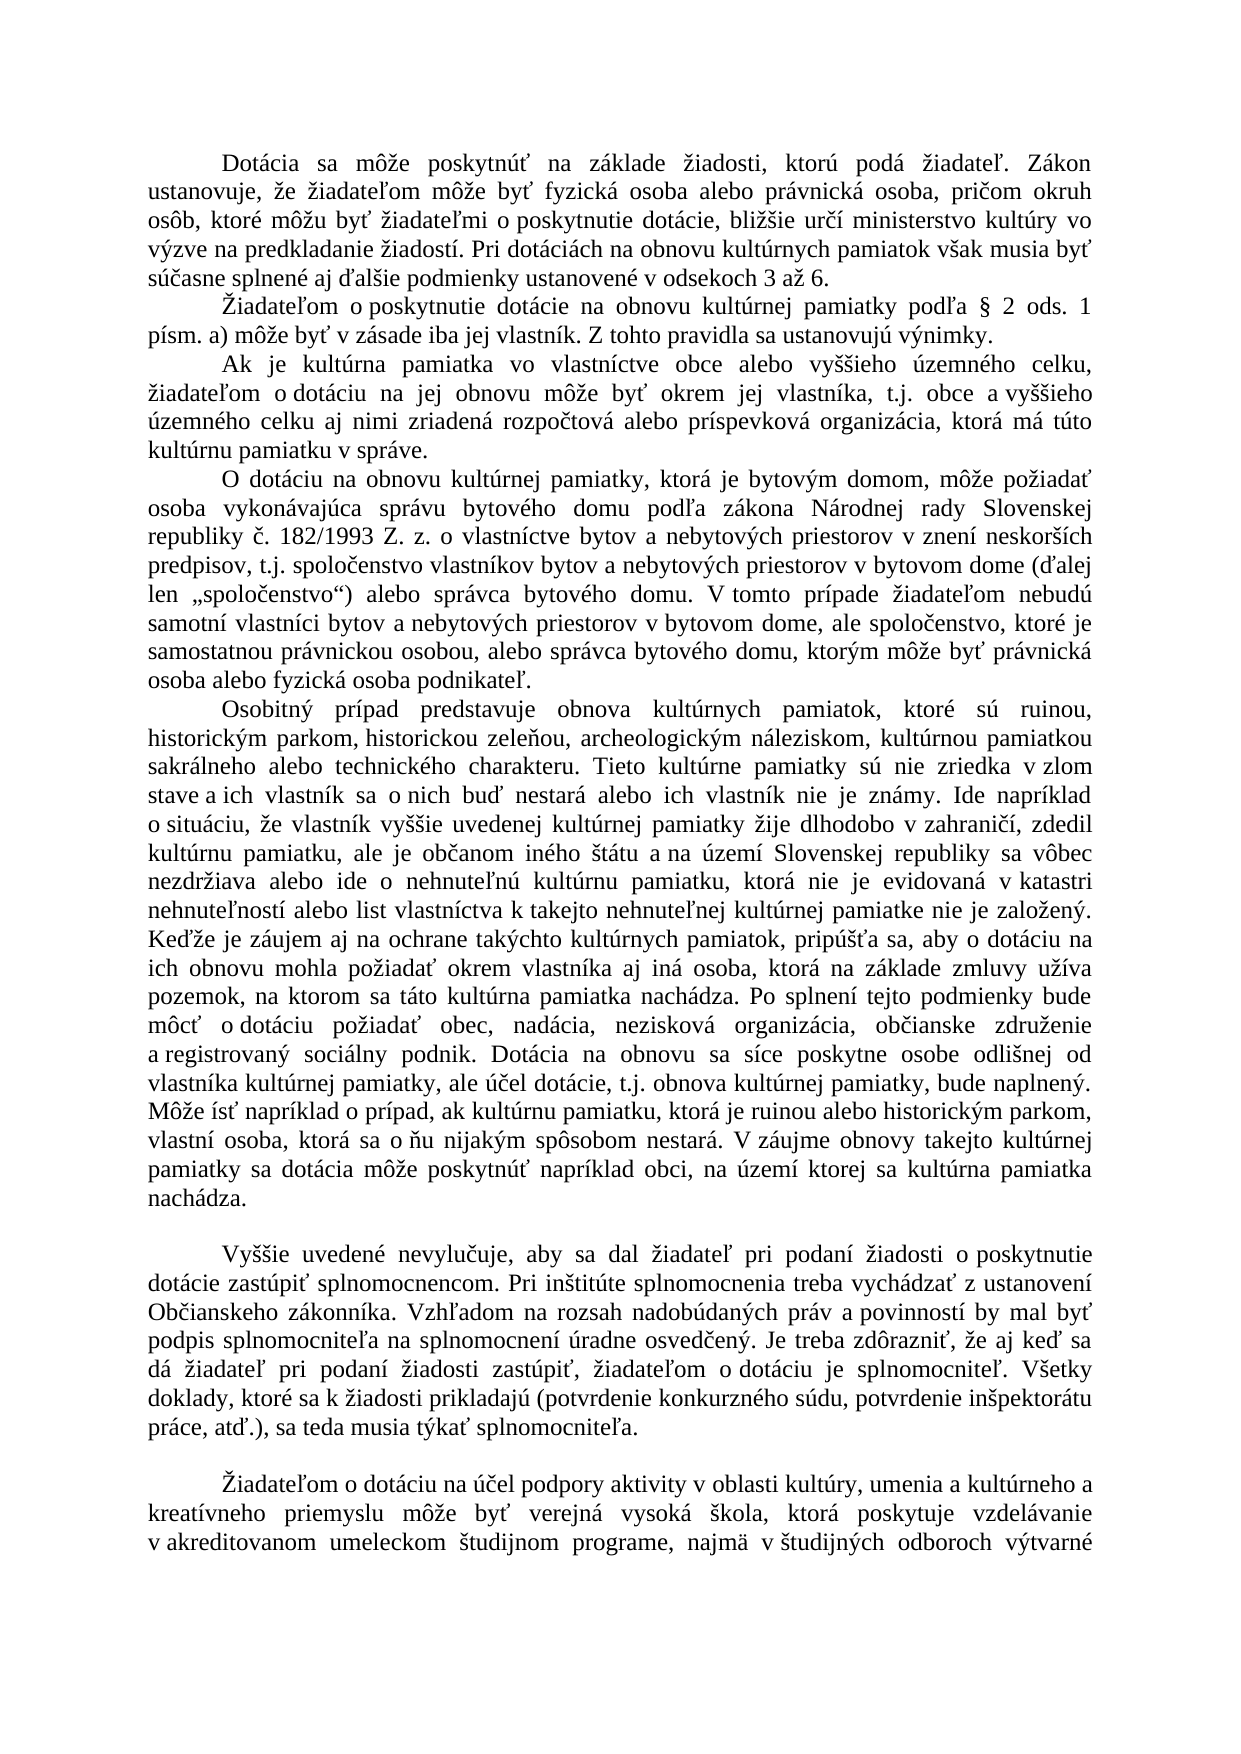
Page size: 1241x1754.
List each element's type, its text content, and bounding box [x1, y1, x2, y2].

text Dotácia sa môže poskytnúť na základe žiadosti, ktorú podá žiadateľ. Zákon ustanovuje, že žiadateľom môže byť fyzická osoba alebo právnická osoba, pričom okruh osôb, ktoré môžu byť žiadateľmi o poskytnutie dotácie, bližšie určí ministerstvo kultúry vo výzve na predkladanie žiadostí. Pri dotáciách na obnovu kultúrnych pamiatok však musia byť súčasne splnené aj ďalšie podmienky ustanovené v odsekoch 3 až 6. [148, 148, 1093, 291]
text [148, 1469, 1093, 1556]
text Osobitný prípad predstavuje obnova kultúrnych pamiatok, ktoré sú ruinou, historickým parkom, historickou zeleňou, archeologickým náleziskom, kultúrnou pamiatkou sakrálneho alebo technického charakteru. Tieto kultúrne pamiatky sú nie zriedka v zlom stave a ich vlastník sa o nich buď nestará alebo ich vlastník nie je známy. Ide napríklad o situáciu, že vlastník vyššie uvedenej kultúrnej pamiatky žije dlhodobo v zahraničí, zdedil kultúrnu pamiatku, ale je občanom iného štátu a na území Slovenskej republiky sa vôbec nezdržiava alebo ide o nehnuteľnú kultúrnu pamiatku, ktorá nie je evidovaná v katastri nehnuteľností alebo list vlastníctva k takejto nehnuteľnej kultúrnej pamiatke nie je založený. Keďže je záujem aj na ochrane takýchto kultúrnych pamiatok, pripúšťa sa, aby o dotáciu na ich obnovu mohla požiadať okrem vlastníka aj iná osoba, ktorá na základe zmluvy užíva pozemok, na ktorom sa táto kultúrna pamiatka nachádza. Po splnení tejto podmienky bude môcť o dotáciu požiadať obec, nadácia, nezisková organizácia, občianske združenie a registrovaný sociálny podnik. Dotácia na obnovu sa síce poskytne osobe odlišnej od vlastníka kultúrnej pamiatky, ale účel dotácie, t.j. obnova kultúrnej pamiatky, bude naplnený. Môže ísť napríklad o prípad, ak kultúrnu pamiatku, ktorá je ruinou alebo historickým parkom, vlastní osoba, ktorá sa o ňu nijakým spôsobom nestará. V záujme obnovy takejto kultúrnej pamiatky sa dotácia môže poskytnúť napríklad obci, na území ktorej sa kultúrna pamiatka nachádza. [148, 694, 1093, 1211]
text O dotáciu na obnovu kultúrnej pamiatky, ktorá je bytovým domom, môže požiadať osoba vykonávajúca správu bytového domu podľa zákona Národnej rady Slovenskej republiky č. 182/1993 Z. z. o vlastníctve bytov a nebytových priestorov v znení neskorších predpisov, t.j. spoločenstvo vlastníkov bytov a nebytových priestorov v bytovom dome (ďalej len „spoločenstvo“) alebo správca bytového domu. V tomto prípade žiadateľom nebudú samotní vlastníci bytov a nebytových priestorov v bytovom dome, ale spoločenstvo, ktoré je samostatnou právnickou osobou, alebo správca bytového domu, ktorým môže byť právnická osoba alebo fyzická osoba podnikateľ. [148, 464, 1093, 694]
text Žiadateľom o poskytnutie dotácie na obnovu kultúrnej pamiatky podľa § 2 ods. 1 písm. a) môže byť v zásade iba jej vlastník. Z tohto pravidla sa ustanovujú výnimky. [148, 291, 1093, 349]
text Ak je kultúrna pamiatka vo vlastníctve obce alebo vyššieho územného celku, žiadateľom o dotáciu na jej obnovu môže byť okrem jej vlastníka, t.j. obce a vyššieho územného celku aj nimi zriadená rozpočtová alebo príspevková organizácia, ktorá má túto kultúrnu pamiatku v správe. [148, 349, 1093, 464]
text Vyššie uvedené nevylučuje, aby sa dal žiadateľ pri podaní žiadosti o poskytnutie dotácie zastúpiť splnomocnencom. Pri inštitúte splnomocnenia treba vychádzať z ustanovení Občianskeho zákonníka. Vzhľadom na rozsah nadobúdaných práv a povinností by mal byť podpis splnomocniteľa na splnomocnení úradne osvedčený. Je treba zdôrazniť, že aj keď sa dá žiadateľ pri podaní žiadosti zastúpiť, žiadateľom o dotáciu je splnomocniteľ. Všetky doklady, ktoré sa k žiadosti prikladajú (potvrdenie konkurzného súdu, potvrdenie inšpektorátu práce, atď.), sa teda musia týkať splnomocniteľa. [148, 1239, 1093, 1441]
